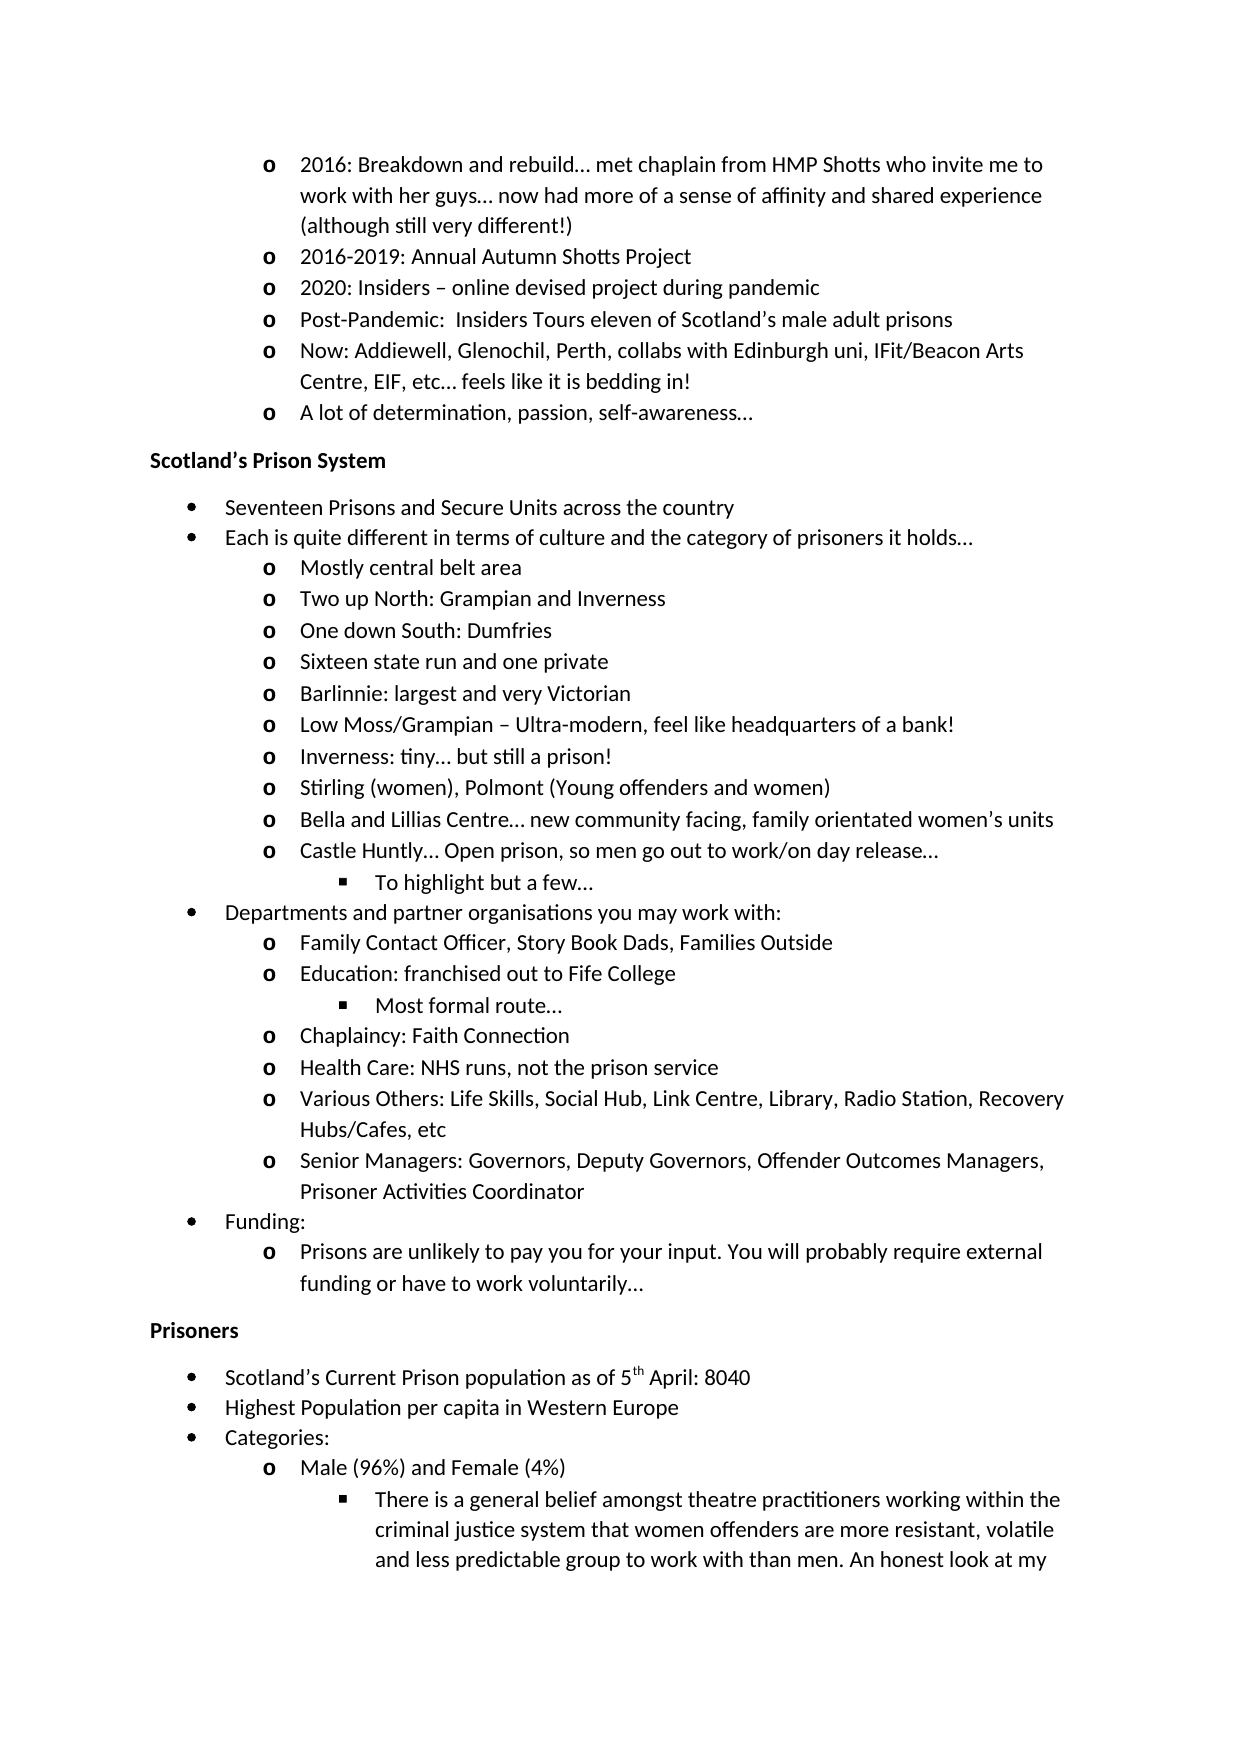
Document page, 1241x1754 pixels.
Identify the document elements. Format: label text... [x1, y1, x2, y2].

list Seventeen Prisons and Secure Units across the country [187, 493, 1090, 521]
list Sixteen state run and one private [262, 647, 1090, 677]
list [337, 1485, 1090, 1573]
list One down South: Dumfries [262, 616, 1090, 645]
list Stirling (women), Polmont (Young offenders and women) [262, 773, 1090, 802]
list Various Others: Life Skills, Social Hub, Link Centre, Library, Radio Station, Recovery Hubs/Cafes, etc [262, 1084, 1090, 1143]
list Castle Huntly… Open prison, so men go out to work/on day release… [262, 836, 1090, 865]
list Education: franchised out to Fife College [262, 959, 1090, 989]
list Male (96%) and Female (4%) [262, 1453, 1090, 1482]
list Inverness: tiny… but still a prison! [262, 742, 1090, 771]
list Post-Pandemic: Insiders Tours eleven of Scotland’s male adult prisons [262, 305, 1090, 334]
list Now: Addiewell, Glenochil, Perth, collabs with Edinburgh uni, IFit/Beacon Arts Centre, EIF, etc… feels like it is bedding in! [262, 336, 1090, 396]
list Highest Population per capita in Western Europe [187, 1393, 1090, 1421]
list Two up North: Grampian and Inverness [262, 584, 1090, 614]
list Prisons are unlikely to pay you for your input. You will probably require external funding or have to work voluntarily… [262, 1237, 1090, 1297]
list Bella and Lillias Centre… new community facing, family orientated women’s units [262, 805, 1090, 834]
list Senior Managers: Governors, Deputy Governors, Offender Outcomes Managers, Prisoner Activities Coordinator [262, 1146, 1090, 1205]
list Departments and partner organisations you may work with: [187, 898, 1090, 926]
list Barlinnie: largest and very Victorian [262, 679, 1090, 708]
list Health Care: NHS runs, not the prison service [262, 1053, 1090, 1082]
list 2020: Insiders – online devised project during pandemic [262, 273, 1090, 302]
list 2016-2019: Annual Autumn Shotts Project [262, 242, 1090, 271]
list A lot of determination, passion, self-awareness… [262, 398, 1090, 427]
list Each is quite different in terms of culture and the category of prisoners it holds… [187, 523, 1090, 551]
list 2016: Breakdown and rebuild… met chaplain from HMP Shotts who invite me to work with her guys… now had more of a sense of affinity and shared experience (although still very different!) [262, 150, 1090, 239]
list Most formal route… [337, 991, 1090, 1019]
list To highlight but a few… [337, 868, 1090, 896]
list Categories: [187, 1423, 1090, 1451]
list Scotland’s Current Prison population as of 5th April: 8040 [187, 1363, 1090, 1391]
list Chaplaincy: Faith Connection [262, 1021, 1090, 1050]
list Family Contact Officer, Story Book Dads, Families Outside [262, 928, 1090, 957]
list Mostly central belt area [262, 553, 1090, 582]
text Prisoners [150, 1316, 1090, 1344]
text Scotland’s Prison System [150, 446, 1090, 474]
list Low Moss/Grampian – Ultra-modern, feel like headquarters of a bank! [262, 710, 1090, 739]
list Funding: [187, 1207, 1090, 1235]
